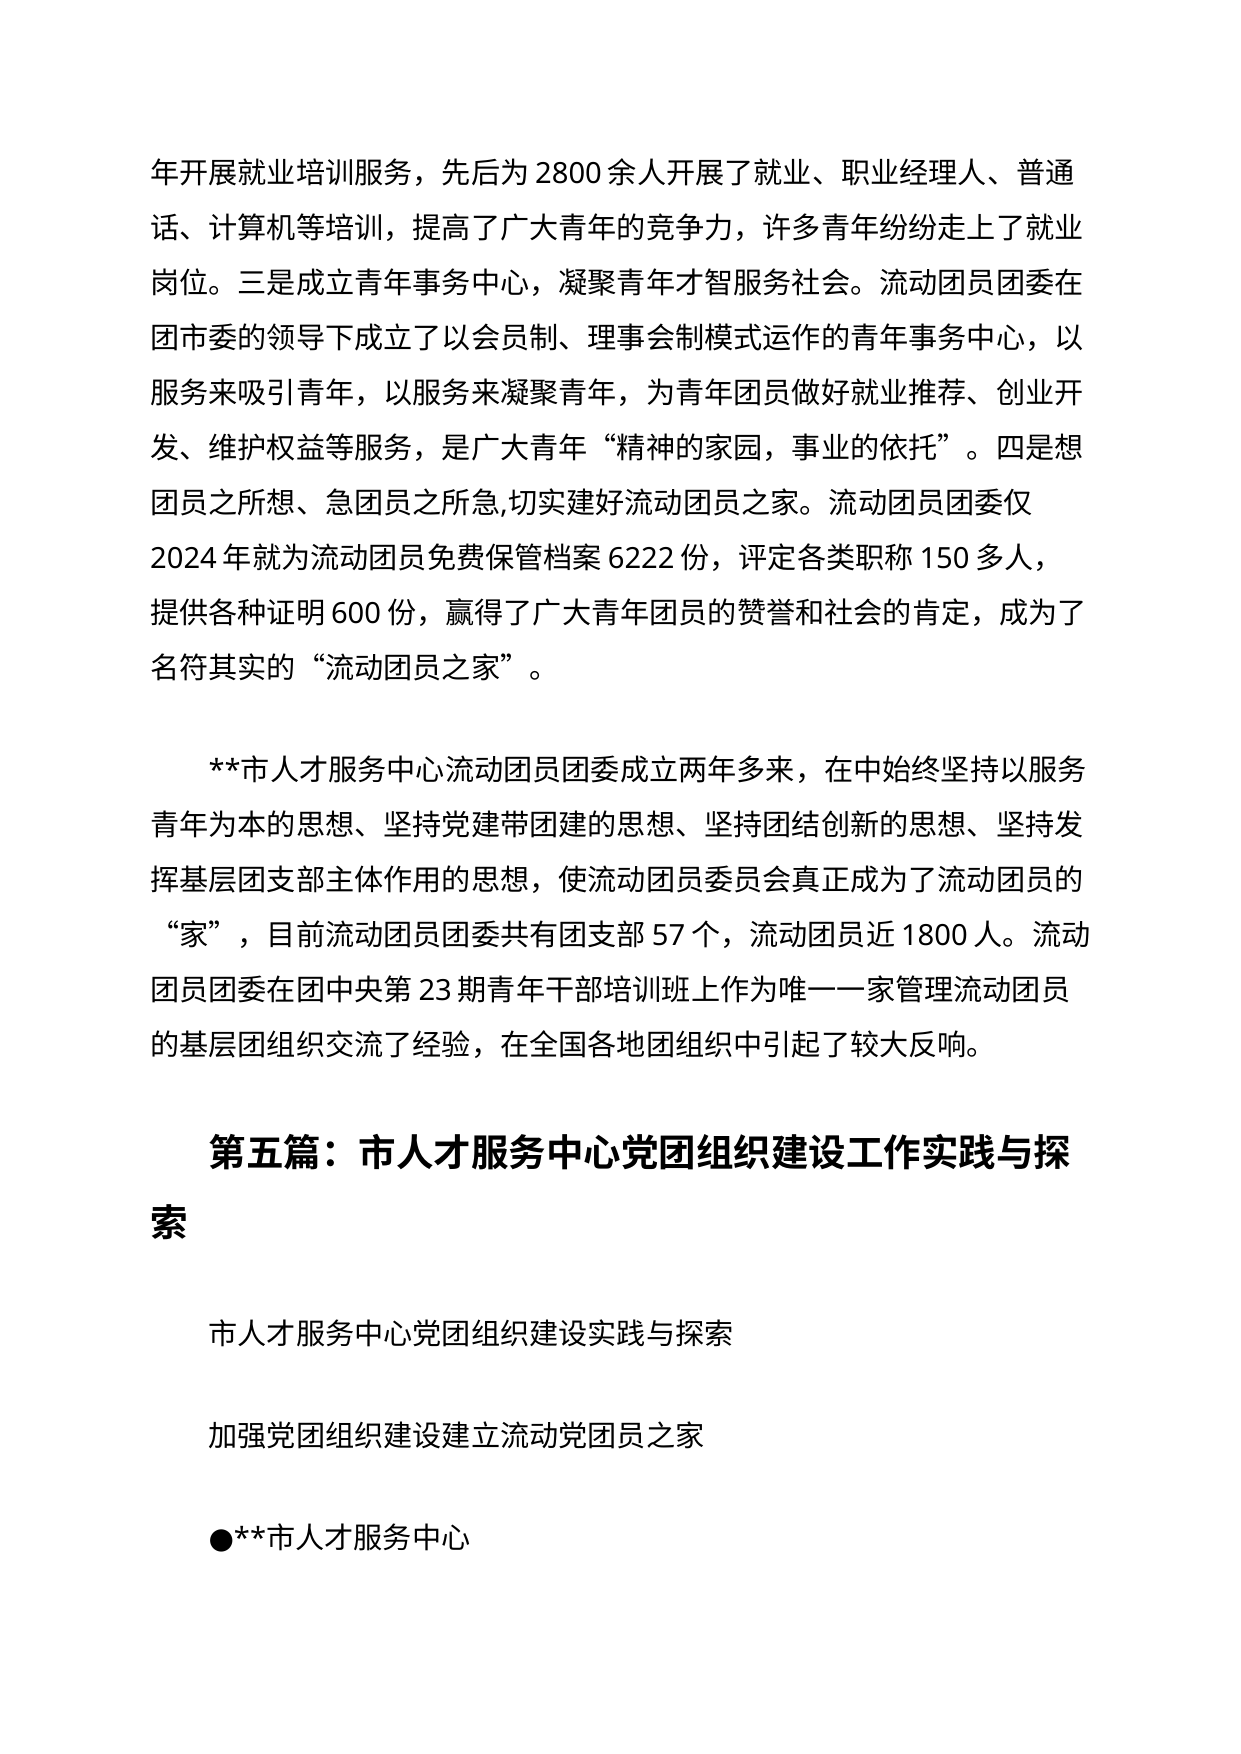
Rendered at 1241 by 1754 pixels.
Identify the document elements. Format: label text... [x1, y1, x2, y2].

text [150, 150, 1090, 687]
text 第五篇：市人才服务中心党团组织建设工作实践与探索 [150, 1123, 1090, 1248]
text 市人才服务中心党团组织建设实践与探索 [150, 1311, 1090, 1353]
text **市人才服务中心流动团员团委成立两年多来，在中始终坚持以服务青年为本的思想、坚持党建带团建的思想、坚持团结创新的思想、坚持发挥基层团支部主体作用的思想，使流动团员委员会真正成为了流动团员的“家”，目前流动团员团委共有团支部57个，流动团员近1800人。流动团员团委在团中央第23期青年干部培训班上作为唯一一家管理流动团员的基层团组织交流了经验，在全国各地团组织中引起了较大反响。 [150, 746, 1090, 1063]
text ●**市人才服务中心 [150, 1514, 1090, 1557]
text 加强党团组织建设建立流动党团员之家 [150, 1412, 1090, 1455]
